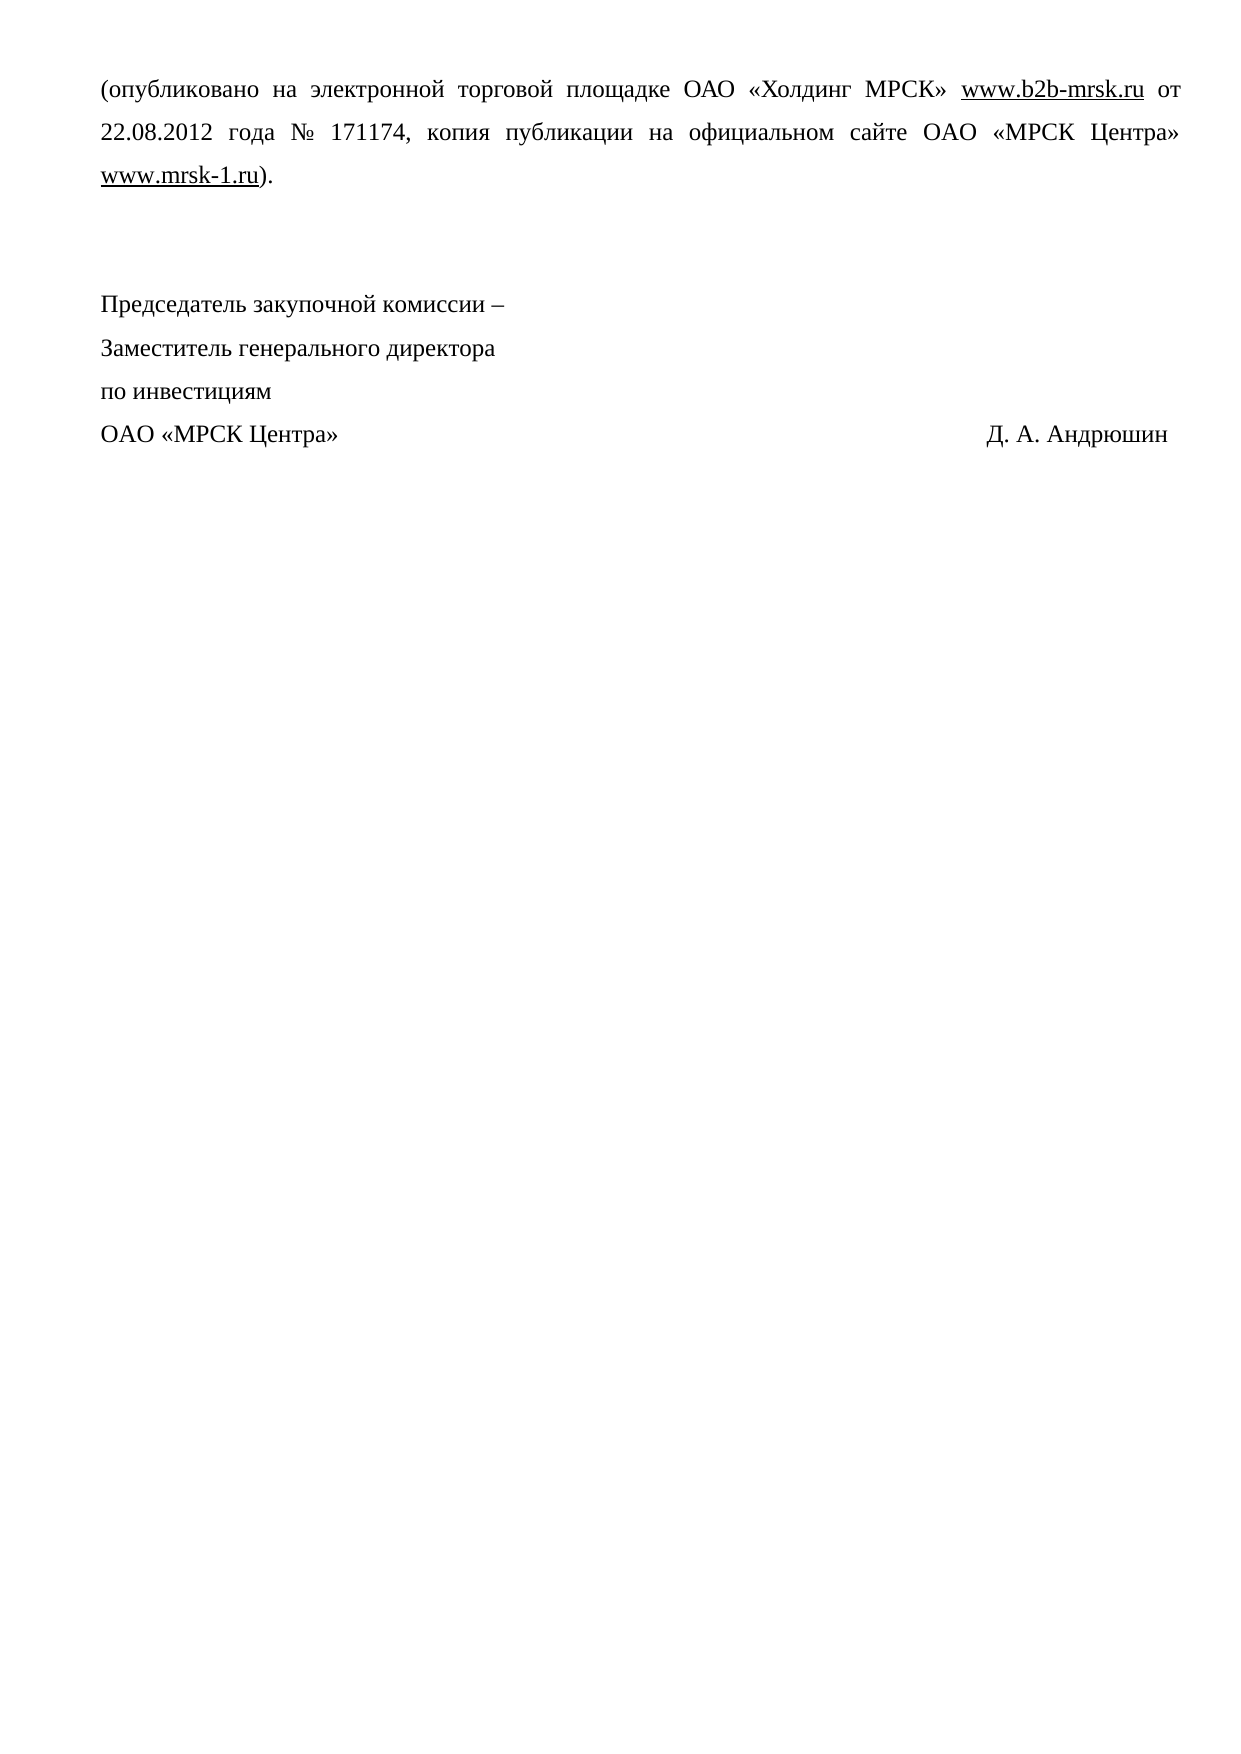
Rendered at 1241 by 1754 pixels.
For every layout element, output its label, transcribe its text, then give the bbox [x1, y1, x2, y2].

text по инвестициям [100, 376, 1181, 404]
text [100, 74, 1181, 189]
text Заместитель генерального директора [100, 333, 1181, 361]
text Председатель закупочной комиссии – [100, 289, 1181, 318]
text ОАО «МРСК Центра» Д. А. Андрюшин [100, 419, 1181, 448]
